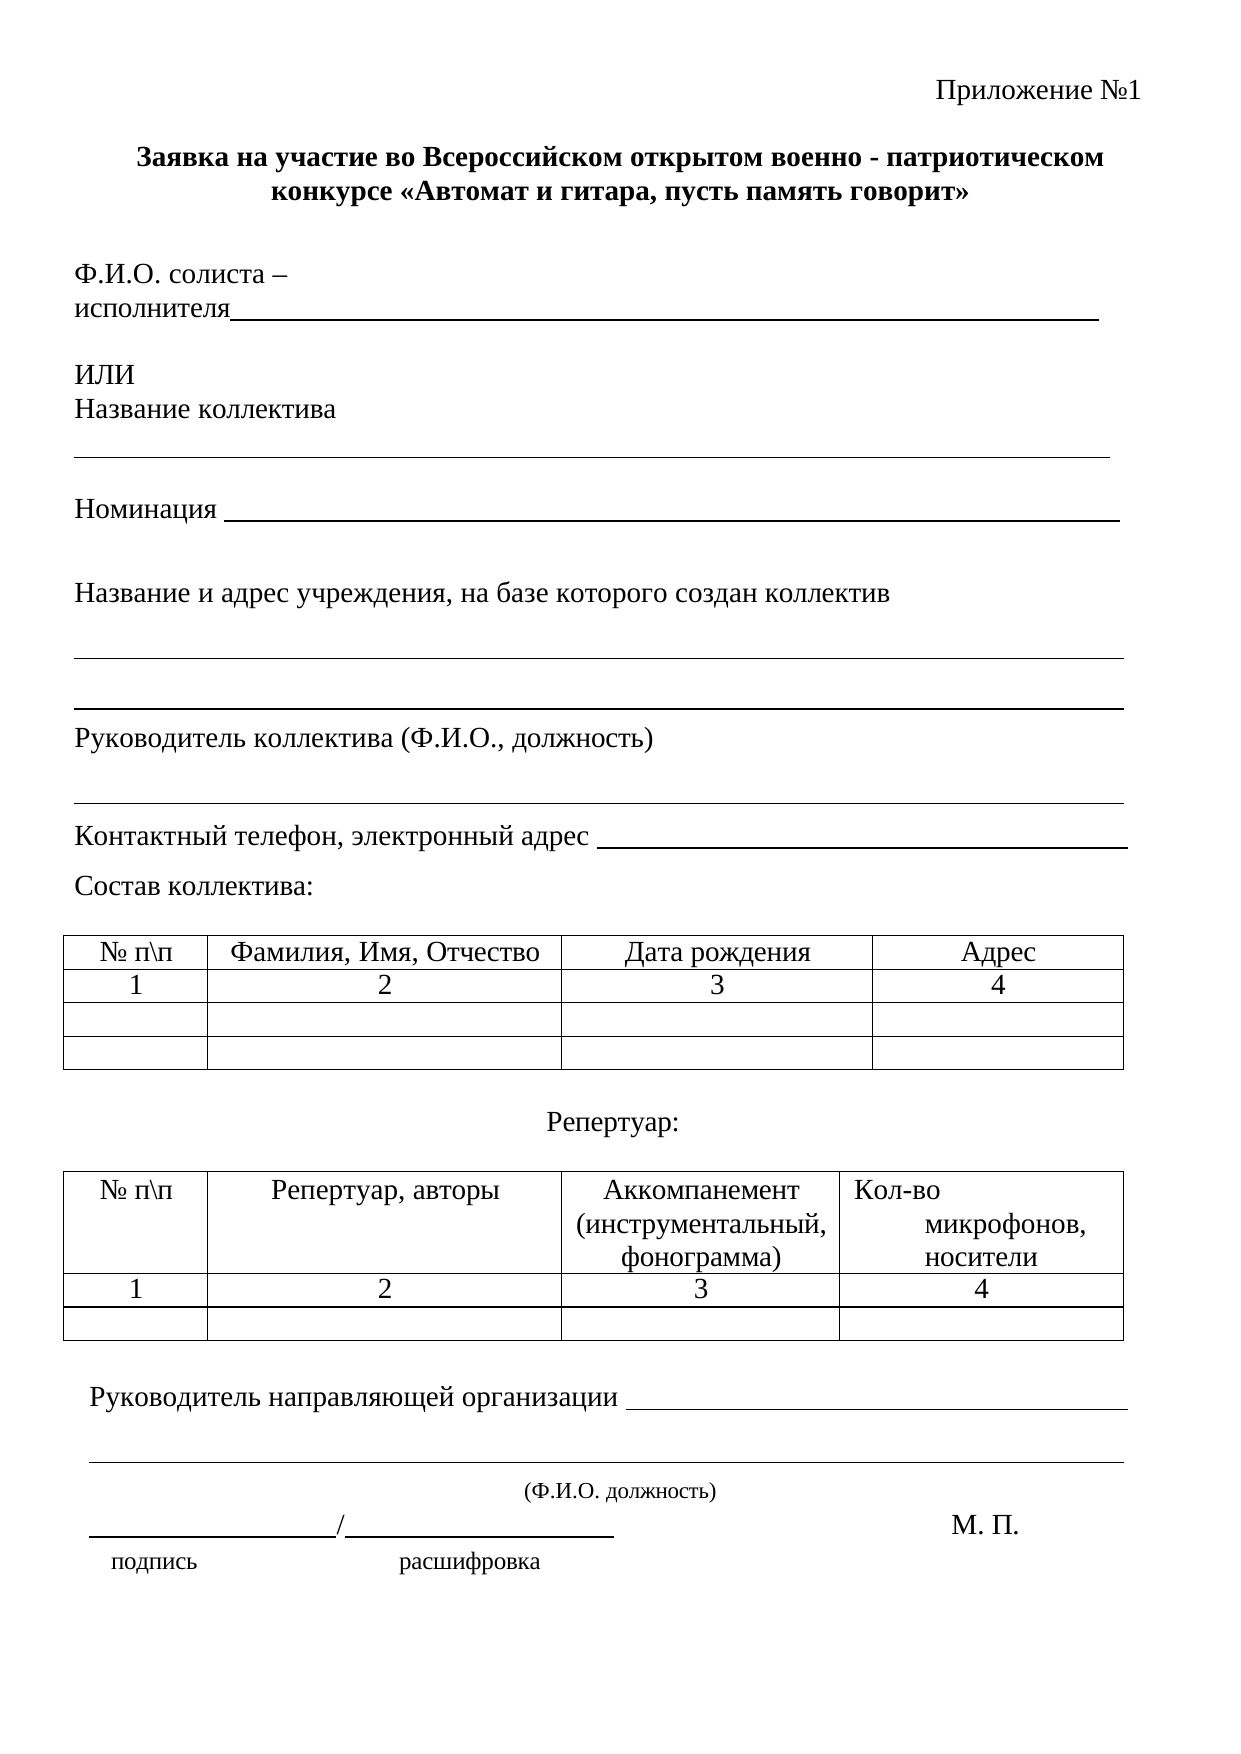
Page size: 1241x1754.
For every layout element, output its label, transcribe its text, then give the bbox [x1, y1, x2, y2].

text Руководитель направляющей организации [59, 1379, 1158, 1413]
table_cell 2 [208, 1274, 561, 1306]
text Состав коллектива: [74, 868, 1166, 902]
text ИЛИ [74, 357, 1166, 391]
table_header № п\п [64, 936, 207, 969]
text Контактный телефон, электронный адрес [74, 818, 1166, 851]
table_header Кол-во микрофонов, носители [840, 1172, 1123, 1273]
text Название и адрес учреждения, на базе которого создан коллектив [74, 575, 1166, 609]
text Руководитель коллектива (Ф.И.О., должность) [74, 720, 1166, 754]
table_cell 4 [873, 970, 1123, 1002]
subtitle Заявка на участие во Всероссийском открытом военно - патриотическом конкурсе «Автомат и гитара, пусть память говорит» [136, 139, 1166, 206]
table_cell 3 [562, 1274, 839, 1306]
table_cell [840, 1308, 1123, 1340]
table_cell 1 [64, 1274, 207, 1306]
table_cell [208, 1037, 561, 1069]
table_cell [208, 1003, 561, 1036]
table_cell 3 [562, 970, 872, 1002]
text Номинация [74, 491, 1166, 525]
table_cell [562, 1308, 839, 1340]
table_header Аккомпанемент (инструментальный, фонограмма) [562, 1172, 839, 1273]
table_cell [64, 1308, 207, 1340]
table_cell [873, 1003, 1123, 1036]
text Ф.И.О. солиста – [74, 257, 1166, 290]
text Репертуар: [59, 1104, 1166, 1138]
table_cell [562, 1037, 872, 1069]
text подпись расшифровка [111, 1546, 1166, 1574]
table_header Дата рождения [562, 936, 872, 969]
table_cell [562, 1003, 872, 1036]
table_header № п\п [64, 1172, 207, 1273]
table_cell 1 [64, 970, 207, 1002]
table_cell 4 [840, 1274, 1123, 1306]
text исполнителя [74, 290, 1166, 324]
table_cell [64, 1003, 207, 1036]
text / М. П. [89, 1507, 1166, 1541]
table_cell [208, 1308, 561, 1340]
text (Ф.И.О. должность) [82, 1477, 1158, 1503]
table_cell [64, 1037, 207, 1069]
text Название коллектива [74, 391, 1166, 424]
table_header Репертуар, авторы [208, 1172, 561, 1273]
table_cell 2 [208, 970, 561, 1002]
table_header Фамилия, Имя, Отчество [208, 936, 561, 969]
table_cell [873, 1037, 1123, 1069]
table_header Адрес [873, 936, 1123, 969]
text Приложение №1 [59, 72, 1142, 106]
